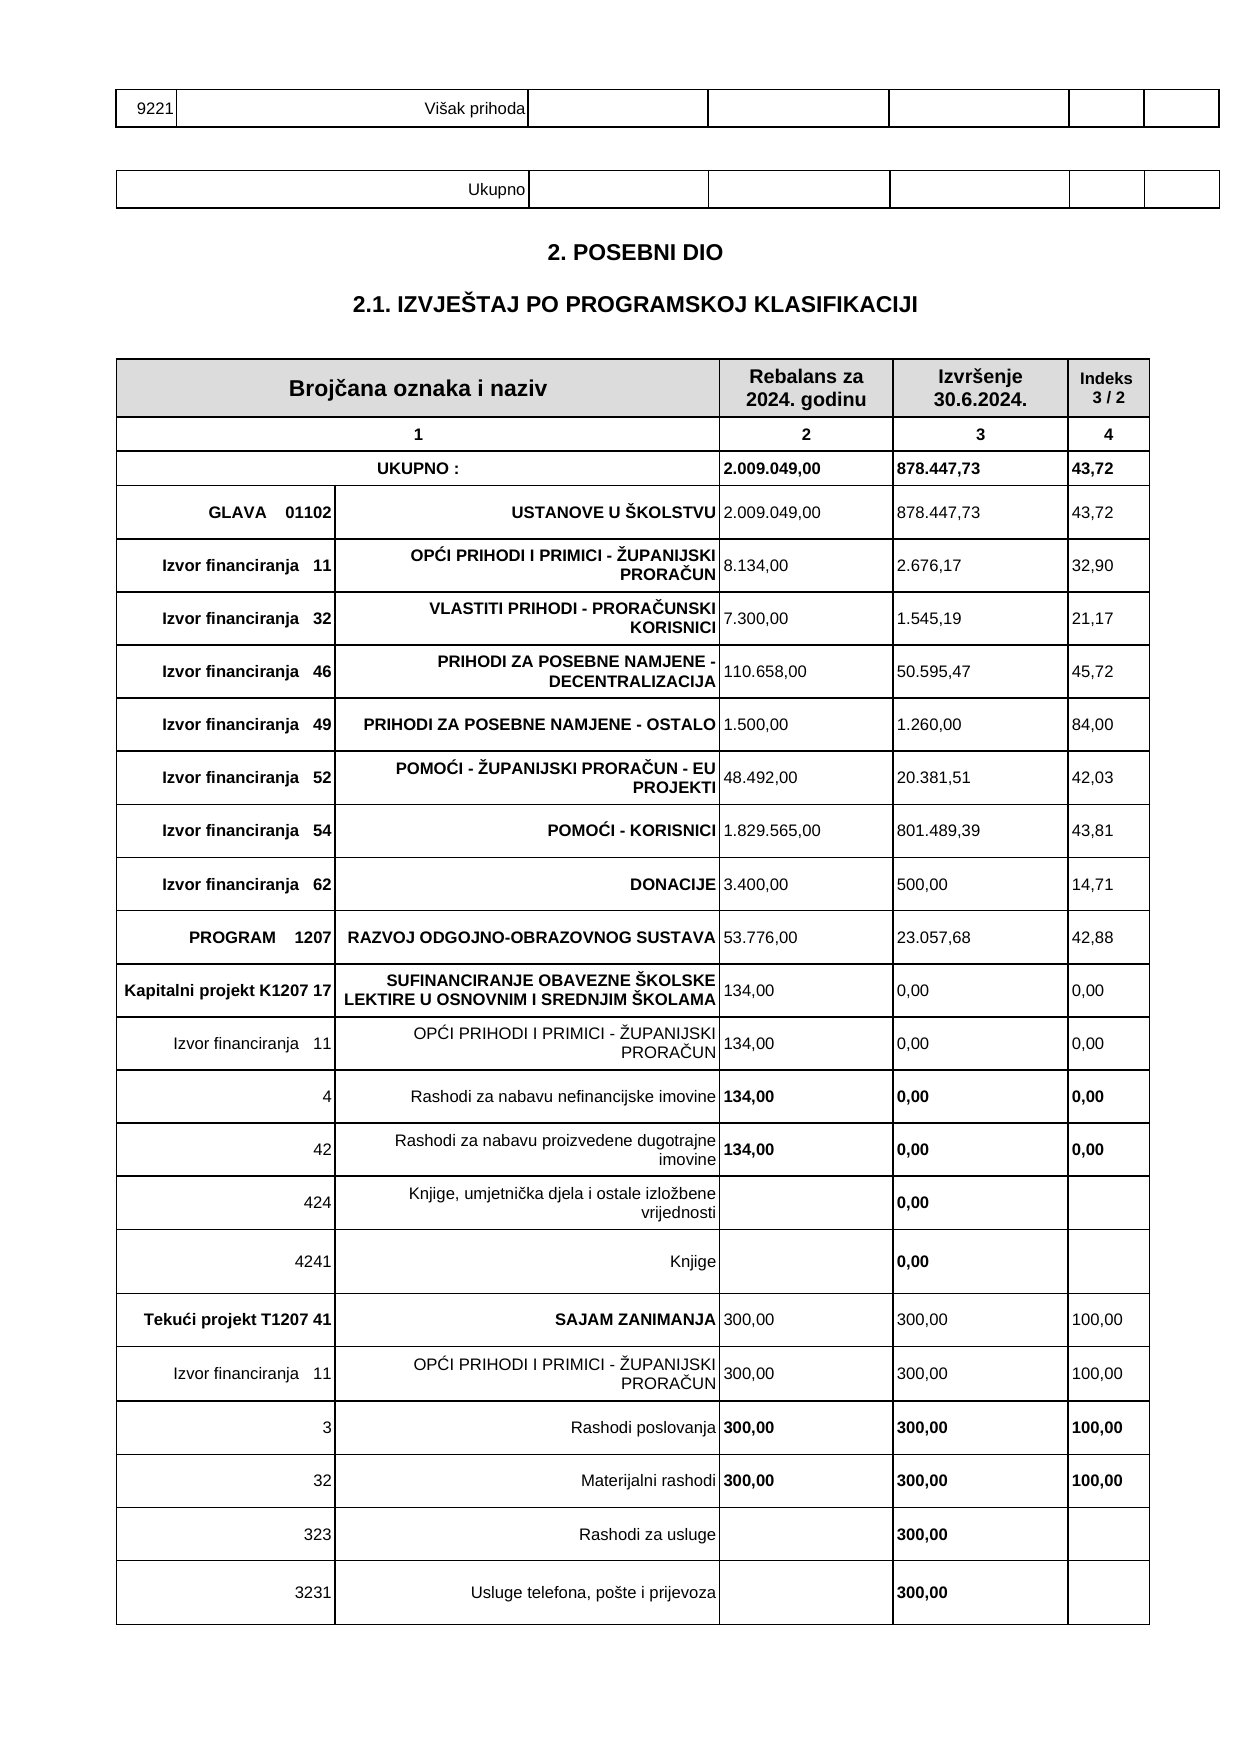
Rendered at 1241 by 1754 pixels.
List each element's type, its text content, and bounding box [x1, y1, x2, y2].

table_cell [1069, 1177, 1149, 1228]
table_cell 300,00 [894, 1294, 1067, 1346]
table_header Brojčana oznaka i naziv [117, 360, 719, 416]
table_cell [1069, 1508, 1149, 1560]
table_header [709, 171, 889, 207]
table_cell 300,00 [894, 1402, 1067, 1453]
table_cell 42 [117, 1124, 334, 1175]
table_cell POMOĆI - KORISNICI [336, 805, 719, 857]
table_cell VLASTITI PRIHODI - PRORAČUNSKI KORISNICI [336, 593, 719, 644]
table_cell Izvor financiranja 11 [117, 540, 334, 591]
table_cell [1069, 1561, 1149, 1624]
table_cell 3231 [117, 1561, 334, 1624]
table_cell Knjige [336, 1230, 719, 1292]
table_cell 0,00 [1069, 1071, 1149, 1122]
table_cell Knjige, umjetnička djela i ostale izložbene vrijednosti [336, 1177, 719, 1228]
table_cell 1.260,00 [894, 699, 1067, 750]
table_cell 50.595,47 [894, 646, 1067, 697]
table_cell PRIHODI ZA POSEBNE NAMJENE - OSTALO [336, 699, 719, 750]
table_cell [529, 90, 707, 126]
table_cell 3 [894, 418, 1067, 450]
table_header Ukupno [117, 171, 528, 207]
table_cell Rashodi poslovanja [336, 1402, 719, 1453]
table_cell 134,00 [720, 1018, 892, 1069]
table_cell Izvor financiranja 11 [117, 1018, 334, 1069]
table_cell Rashodi za nabavu nefinancijske imovine [336, 1071, 719, 1122]
table_cell [720, 1561, 892, 1624]
table_cell 43,81 [1069, 805, 1149, 857]
table_cell USTANOVE U ŠKOLSTVU [336, 486, 719, 538]
table_cell 100,00 [1069, 1402, 1149, 1453]
table_cell 300,00 [720, 1347, 892, 1400]
table_cell 4 [1069, 418, 1149, 450]
table_cell 1.829.565,00 [720, 805, 892, 857]
table_cell 323 [117, 1508, 334, 1560]
table_cell 300,00 [720, 1294, 892, 1346]
table_cell 4241 [117, 1230, 334, 1292]
table_cell 2 [720, 418, 892, 450]
table_cell 32,90 [1069, 540, 1149, 591]
table_cell 424 [117, 1177, 334, 1228]
table_cell Rashodi za nabavu proizvedene dugotrajne imovine [336, 1124, 719, 1175]
table_cell 48.492,00 [720, 752, 892, 803]
table_cell 21,17 [1069, 593, 1149, 644]
table_cell 32 [117, 1455, 334, 1507]
table_cell SUFINANCIRANJE OBAVEZNE ŠKOLSKE LEKTIRE U OSNOVNIM I SREDNJIM ŠKOLAMA [336, 965, 719, 1016]
table_cell Rashodi za usluge [336, 1508, 719, 1560]
table_cell 0,00 [894, 1230, 1067, 1292]
table_cell 134,00 [720, 965, 892, 1016]
table_cell 53.776,00 [720, 911, 892, 963]
table_cell 0,00 [894, 965, 1067, 1016]
table_cell Usluge telefona, pošte i prijevoza [336, 1561, 719, 1624]
table_cell 4 [117, 1071, 334, 1122]
table_cell 134,00 [720, 1071, 892, 1122]
table_cell GLAVA 01102 [117, 486, 334, 538]
table_header 2. POSEBNI DIO 2.1. IZVJEŠTAJ PO PROGRAMSKOJ KLASIFIKACIJI [119, 210, 1152, 317]
table_cell 42,03 [1069, 752, 1149, 803]
table_cell Izvor financiranja 32 [117, 593, 334, 644]
table_cell 0,00 [1069, 1124, 1149, 1175]
table_cell POMOĆI - ŽUPANIJSKI PRORAČUN - EU PROJEKTI [336, 752, 719, 803]
table_cell [720, 1177, 892, 1228]
table_cell 9221 [117, 90, 176, 126]
table_cell 1.500,00 [720, 699, 892, 750]
table_cell 300,00 [894, 1561, 1067, 1624]
table_cell 43,72 [1069, 452, 1149, 485]
table_cell Izvor financiranja 11 [117, 1347, 334, 1400]
table_header [891, 171, 1069, 207]
table_cell OPĆI PRIHODI I PRIMICI - ŽUPANIJSKI PRORAČUN [336, 1018, 719, 1069]
table_cell 84,00 [1069, 699, 1149, 750]
table_cell 878.447,73 [894, 452, 1067, 485]
table_cell 0,00 [894, 1124, 1067, 1175]
table_cell Višak prihoda [177, 90, 527, 126]
table_header [1070, 171, 1144, 207]
table_cell Tekući projekt T1207 41 [117, 1294, 334, 1346]
table_cell 500,00 [894, 858, 1067, 910]
table_cell 3.400,00 [720, 858, 892, 910]
table_cell 110.658,00 [720, 646, 892, 697]
table_cell 100,00 [1069, 1294, 1149, 1346]
table_cell 20.381,51 [894, 752, 1067, 803]
table_cell Izvor financiranja 46 [117, 646, 334, 697]
table_cell 300,00 [894, 1508, 1067, 1560]
table_cell 1 [117, 418, 719, 450]
table_cell 878.447,73 [894, 486, 1067, 538]
table_cell 7.300,00 [720, 593, 892, 644]
table_cell 43,72 [1069, 486, 1149, 538]
table_cell Izvor financiranja 52 [117, 752, 334, 803]
table_cell 801.489,39 [894, 805, 1067, 857]
table_cell Materijalni rashodi [336, 1455, 719, 1507]
table_cell 0,00 [894, 1177, 1067, 1228]
table_cell 0,00 [894, 1018, 1067, 1069]
table_cell 2.009.049,00 [720, 452, 892, 485]
table_cell 0,00 [894, 1071, 1067, 1122]
table_cell 100,00 [1069, 1347, 1149, 1400]
table_cell 42,88 [1069, 911, 1149, 963]
table_cell 300,00 [894, 1455, 1067, 1507]
table_cell 0,00 [1069, 1018, 1149, 1069]
table_cell 2.009.049,00 [720, 486, 892, 538]
table_cell 134,00 [720, 1124, 892, 1175]
table_cell 300,00 [894, 1347, 1067, 1400]
table_cell UKUPNO : [117, 452, 719, 485]
table_cell 2.676,17 [894, 540, 1067, 591]
table_header Izvršenje 30.6.2024. [894, 360, 1067, 416]
table_cell OPĆI PRIHODI I PRIMICI - ŽUPANIJSKI PRORAČUN [336, 540, 719, 591]
table_cell Izvor financiranja 62 [117, 858, 334, 910]
table_header Rebalans za 2024. godinu [720, 360, 892, 416]
table_header [1145, 171, 1219, 207]
table_cell 3 [117, 1402, 334, 1453]
table_cell [1145, 90, 1218, 126]
table_cell 14,71 [1069, 858, 1149, 910]
table_cell PRIHODI ZA POSEBNE NAMJENE - DECENTRALIZACIJA [336, 646, 719, 697]
table_cell [1069, 1230, 1149, 1292]
table_cell 300,00 [720, 1402, 892, 1453]
table_header Indeks 3 / 2 [1069, 360, 1149, 416]
table_cell 23.057,68 [894, 911, 1067, 963]
table_cell Kapitalni projekt K1207 17 [117, 965, 334, 1016]
table_cell [890, 90, 1068, 126]
table_cell 0,00 [1069, 965, 1149, 1016]
table_cell [720, 1230, 892, 1292]
table_cell SAJAM ZANIMANJA [336, 1294, 719, 1346]
table_cell [1070, 90, 1143, 126]
table_cell 45,72 [1069, 646, 1149, 697]
table_cell PROGRAM 1207 [117, 911, 334, 963]
table_cell Izvor financiranja 54 [117, 805, 334, 857]
table_cell 300,00 [720, 1455, 892, 1507]
table_header [530, 171, 708, 207]
table_cell 1.545,19 [894, 593, 1067, 644]
table_cell RAZVOJ ODGOJNO-OBRAZOVNOG SUSTAVA [336, 911, 719, 963]
table_cell DONACIJE [336, 858, 719, 910]
table_cell [720, 1508, 892, 1560]
table_cell 8.134,00 [720, 540, 892, 591]
table_cell 100,00 [1069, 1455, 1149, 1507]
table_cell [709, 90, 888, 126]
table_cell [336, 1347, 719, 1400]
table_cell Izvor financiranja 49 [117, 699, 334, 750]
